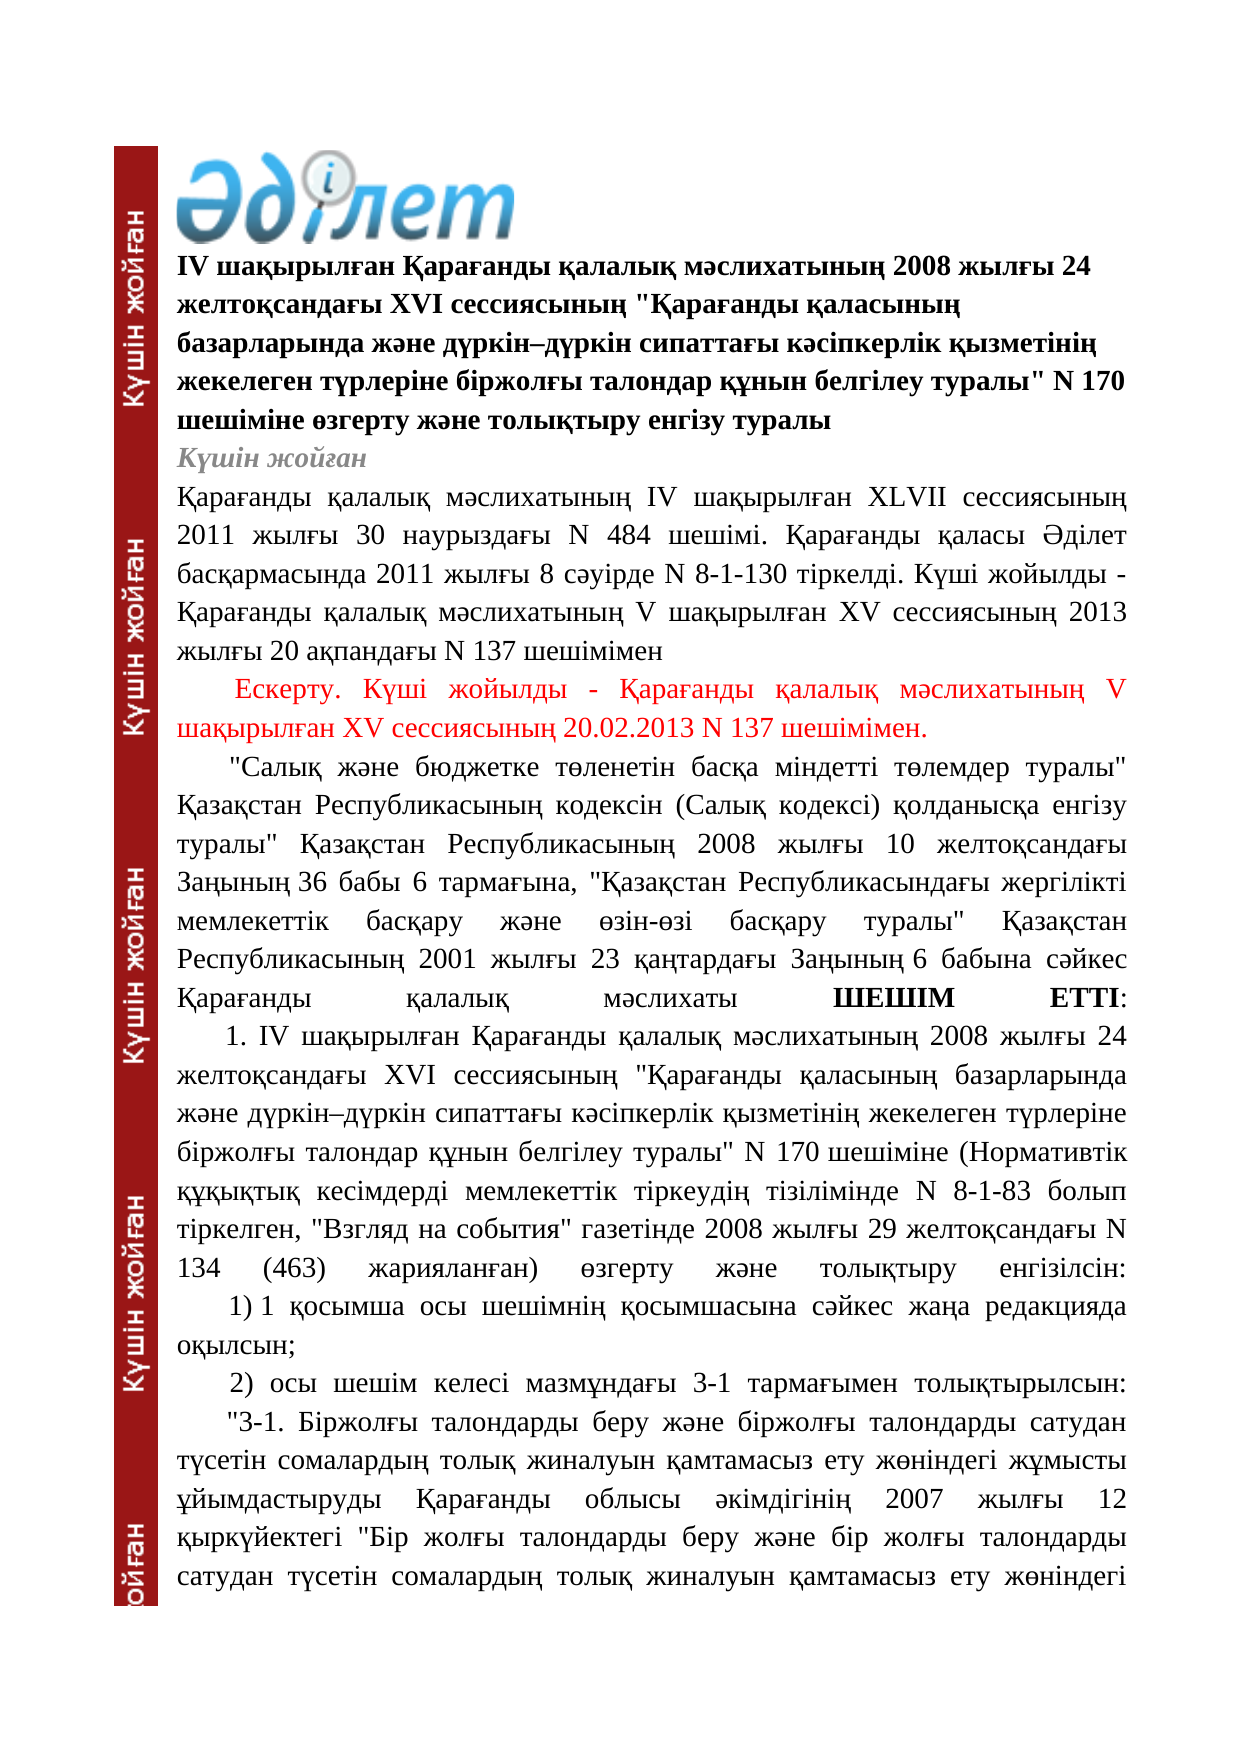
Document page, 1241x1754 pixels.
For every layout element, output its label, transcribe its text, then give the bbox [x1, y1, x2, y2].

text Қарағанды қалалық мәслихатының IV шақырылған ХLVIІ сессиясының 2011 жылғы 30 наурыздағы N 484 шешімі. Қарағанды қаласы Әділет басқармасында 2011 жылғы 8 сәуірде N 8-1-130 тіркелді. Күші жойылды - Қарағанды қалалық мәслихатының V шақырылған ХV сессиясының 2013 жылғы 20 ақпандағы N 137 шешімімен [112, 479, 1128, 667]
picture [176, 150, 515, 244]
picture [114, 435, 158, 440]
text Ескерту. Күші жойылды - Қарағанды қалалық мәслихатының V шақырылған ХV сессиясының 20.02.2013 N 137 шешімімен. [112, 672, 1128, 744]
picture [114, 1592, 158, 1606]
picture [114, 146, 158, 248]
picture [114, 744, 158, 749]
text IV шақырылған Қарағанды қалалық мәслихатының 2008 жылғы 24 желтоқсандағы XVI сессиясының "Қарағанды қаласының базарларында және дүркін–дүркін сипаттағы кәсіпкерлік қызметінің жекелеген түрлеріне біржолғы талондар құнын белгілеу туралы" N 170 шешіміне өзгерту және толықтыру енгізу туралы [112, 248, 1128, 435]
text Күшін жойған [112, 440, 1128, 474]
picture [114, 474, 158, 479]
picture [114, 667, 158, 672]
